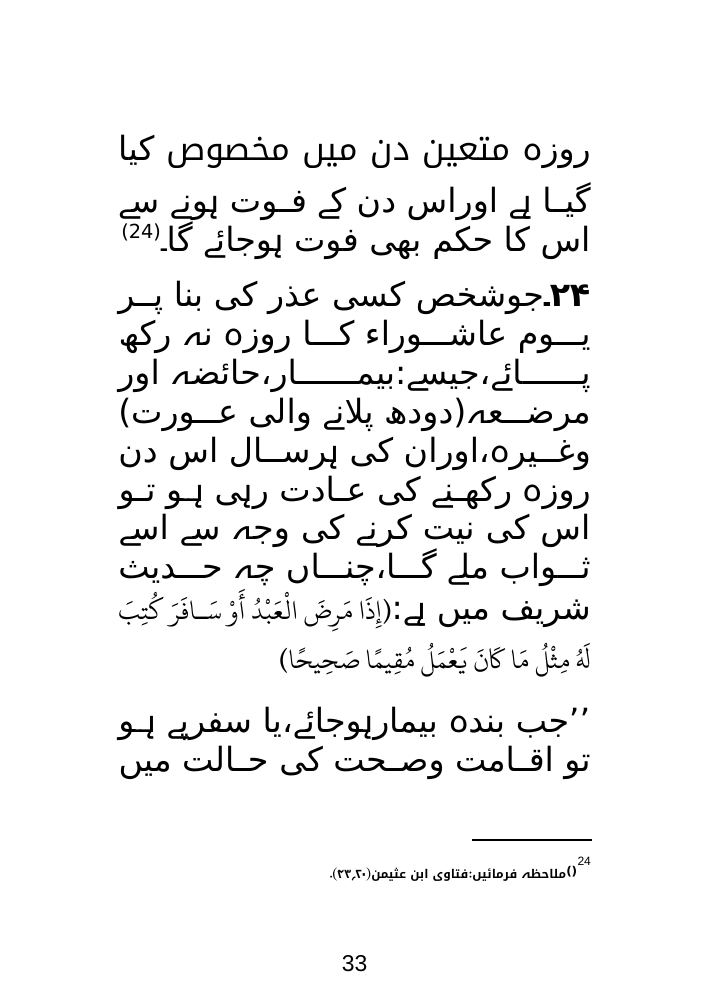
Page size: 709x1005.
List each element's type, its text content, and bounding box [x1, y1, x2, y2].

text ۲۴۔جوشخص کسی عذر کی بنا پر یوم عاشوراء کا روزہ نہ رکھ پائے،جیسے:بیمار،حائضہ اور مرضعہ(دودھ پلانے والی عورت) وغیرہ،اوران کی ہرسال اس دن روزہ رکھنے کی عادت رہی ہو تو اس کی نیت کرنے کی وجہ سے اسے ثواب ملے گا،چناں چہ حدیث شریف میں ہے:(إِذَا مَرِضَ الْعَبْدُ أَوْ سَافَرَ كُتِبَ لَهُ مِثْلُ مَا كَانَ يَعْمَلُ مُقِيمًا صَحِيحًا) [118, 276, 591, 685]
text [118, 702, 591, 779]
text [118, 118, 591, 259]
